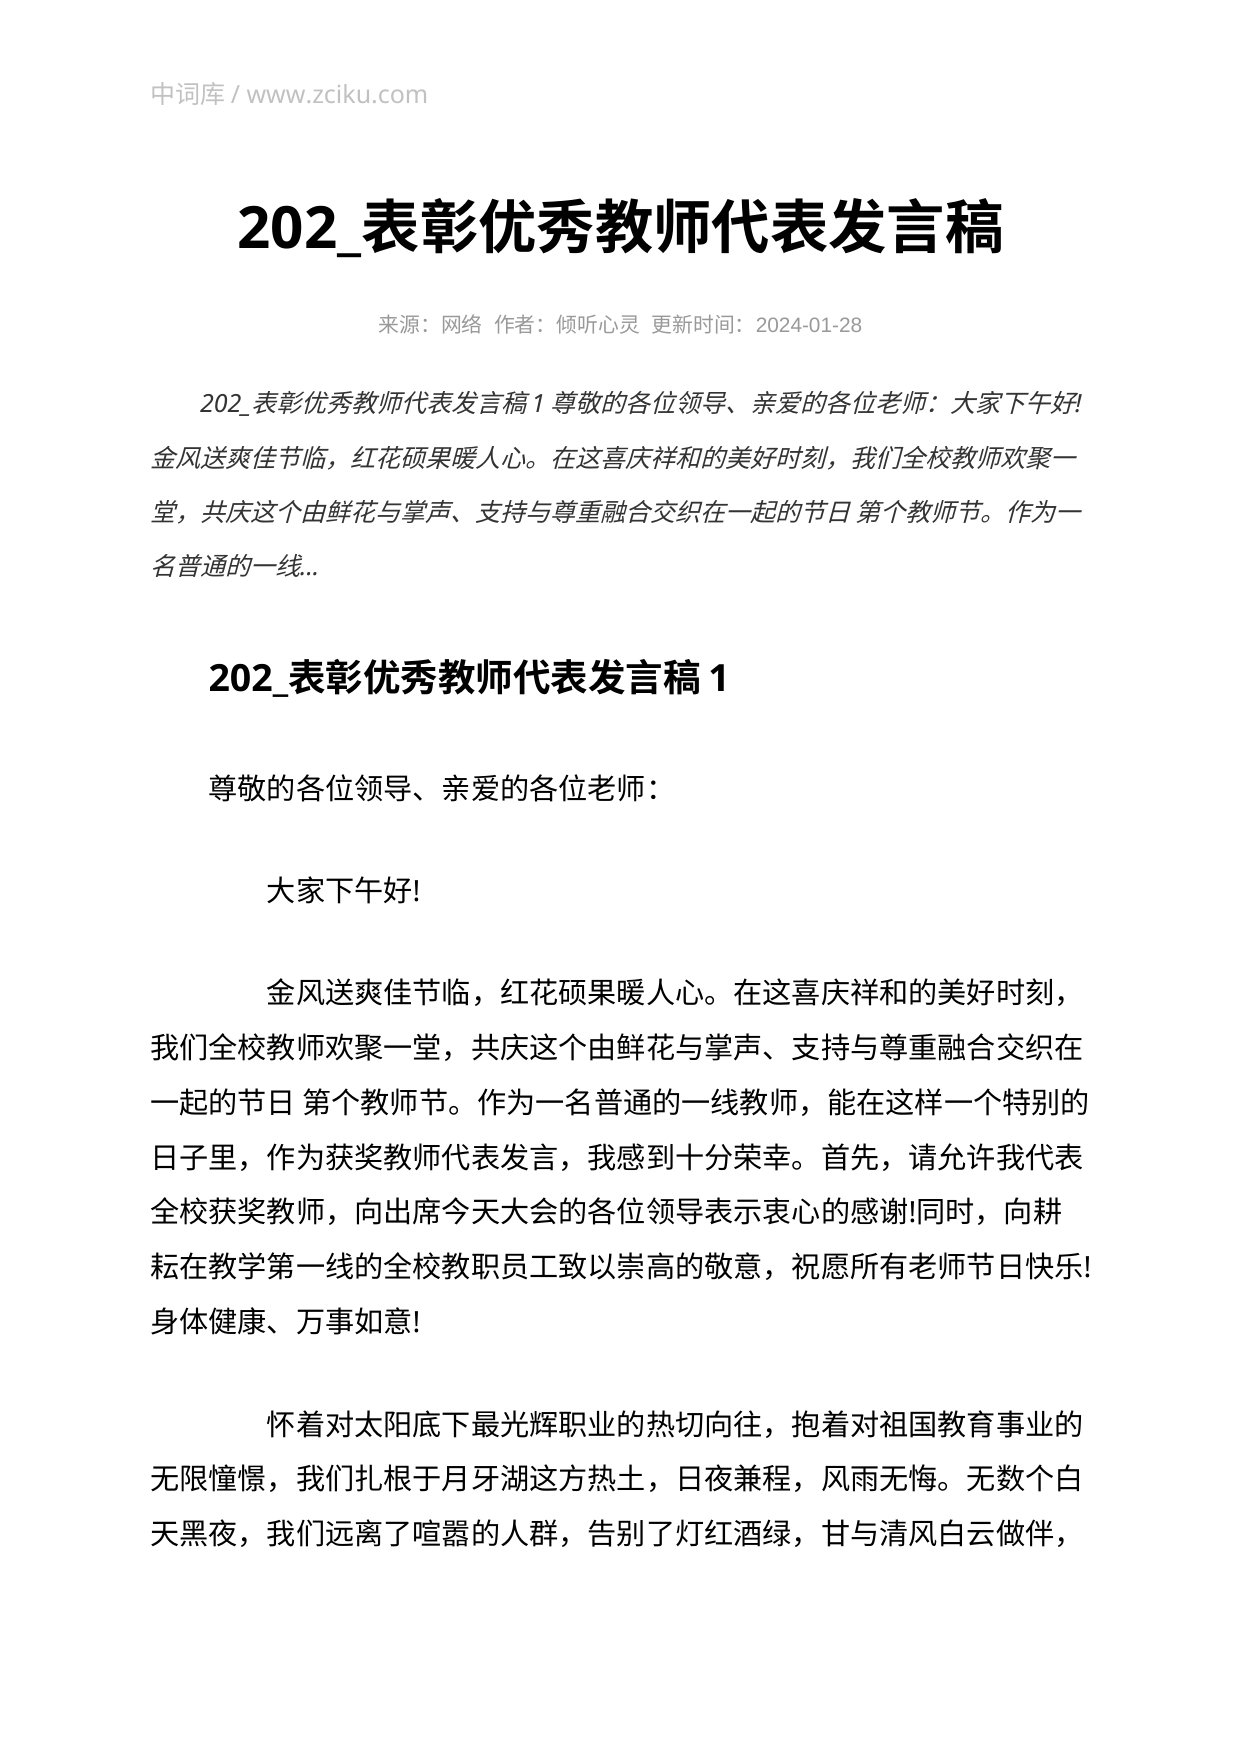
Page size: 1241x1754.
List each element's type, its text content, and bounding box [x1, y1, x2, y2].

text 尊敬的各位领导、亲爱的各位老师： [150, 766, 1090, 808]
text 大家下午好! [150, 867, 1090, 910]
text 来源：网络 作者：倾听心灵 更新时间：2024-01-28 [150, 313, 1090, 337]
text 金风送爽佳节临，红花硕果暖人心。在这喜庆祥和的美好时刻，我们全校教师欢聚一堂，共庆这个由鲜花与掌声、支持与尊重融合交织在一起的节日 第个教师节。作为一名普通的一线教师，能在这样一个特别的日子里，作为获奖教师代表发言，我感到十分荣幸。首先，请允许我代表全校获奖教师，向出席今天大会的各位领导表示衷心的感谢!同时，向耕耘在教学第一线的全校教职员工致以崇高的敬意，祝愿所有老师节日快乐!身体健康、万事如意! [150, 969, 1090, 1341]
text 202_表彰优秀教师代表发言稿1 [150, 648, 1090, 703]
text 202_表彰优秀教师代表发言稿1尊敬的各位领导、亲爱的各位老师：大家下午好!金风送爽佳节临，红花硕果暖人心。在这喜庆祥和的美好时刻，我们全校教师欢聚一堂，共庆这个由鲜花与掌声、支持与尊重融合交织在一起的节日 第个教师节。作为一名普通的一线... [150, 384, 1090, 583]
subtitle 202_表彰优秀教师代表发言稿 [150, 181, 1090, 266]
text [150, 1401, 1090, 1553]
